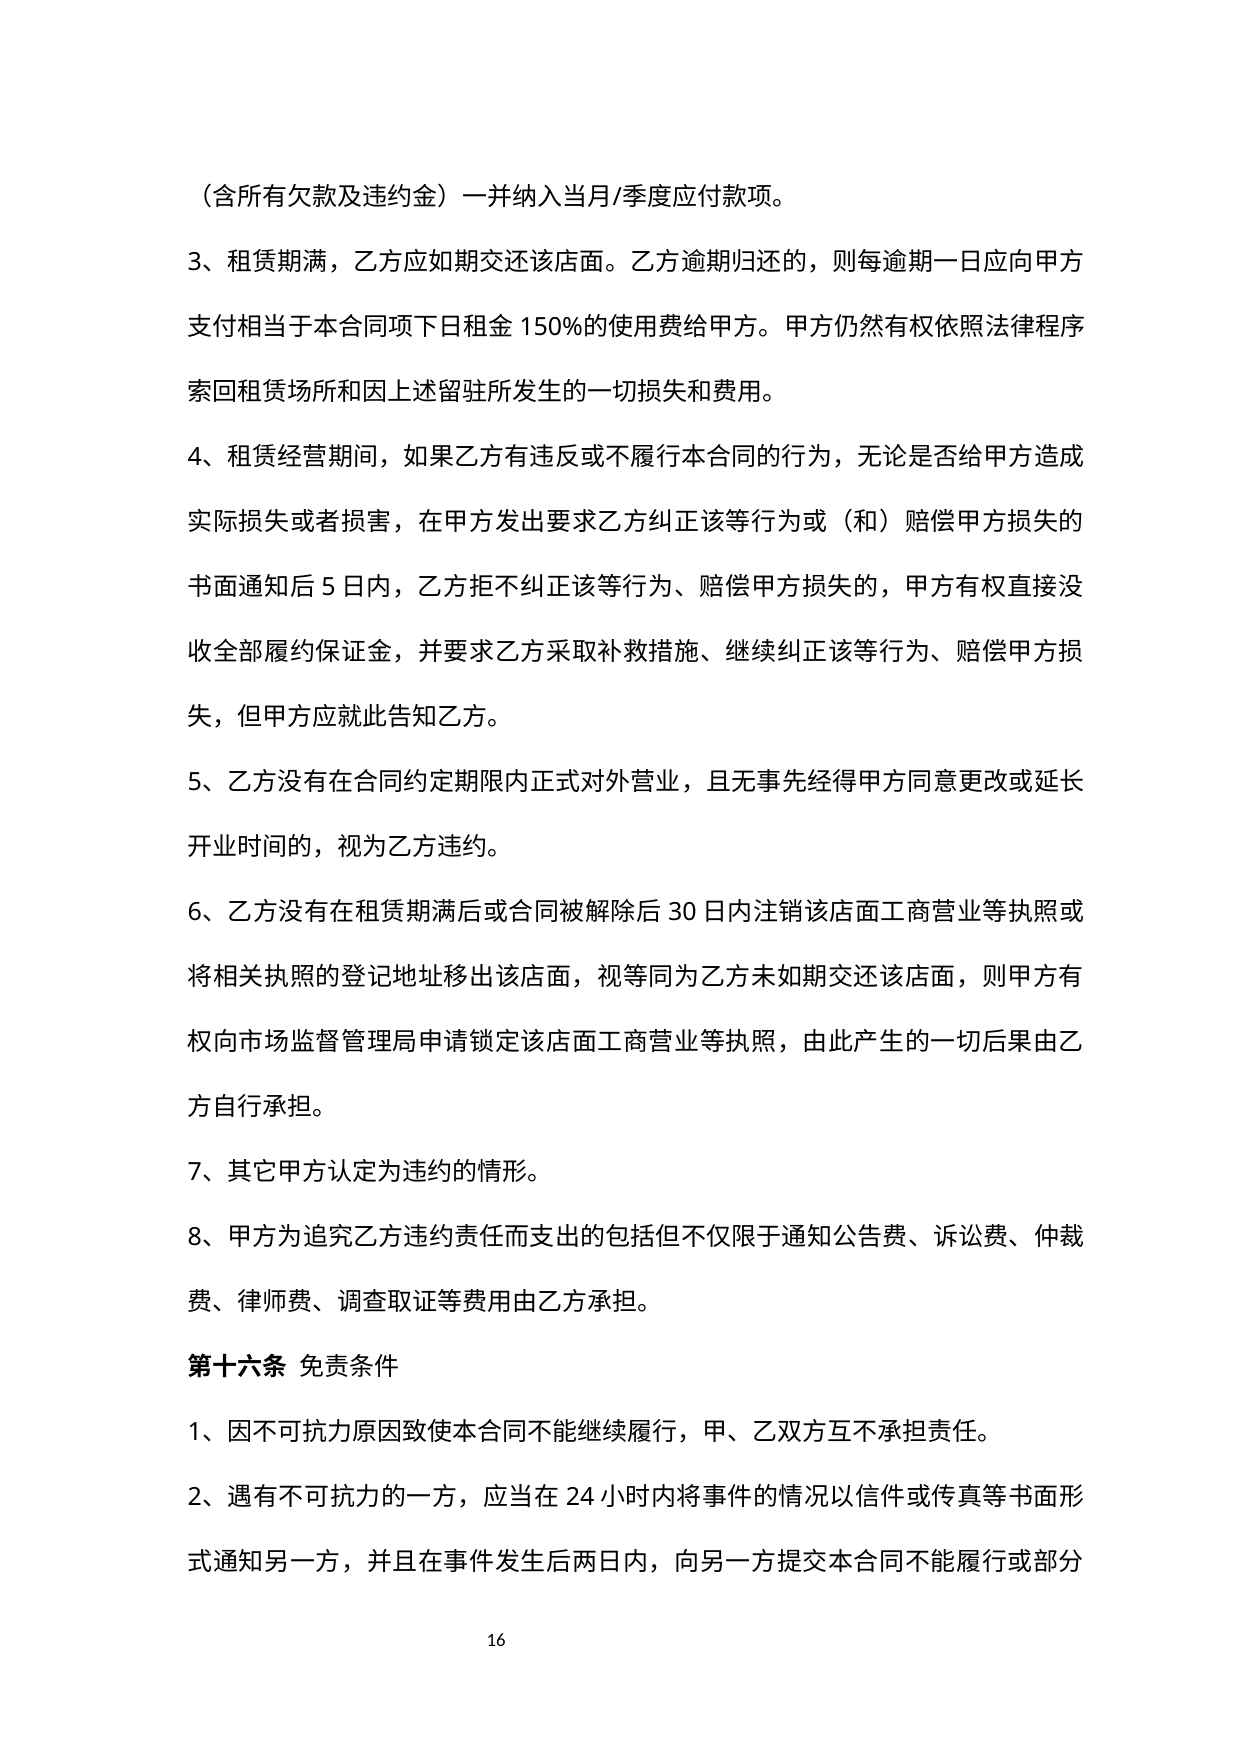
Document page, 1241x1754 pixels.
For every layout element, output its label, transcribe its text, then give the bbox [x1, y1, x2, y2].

text 第十六条 免责条件 [187, 1332, 1085, 1397]
text 1、因不可抗力原因致使本合同不能继续履行，甲、乙双方互不承担责任。 [187, 1397, 1085, 1462]
text 7、其它甲方认定为违约的情形。 [187, 1137, 1085, 1202]
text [187, 1462, 1085, 1592]
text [187, 162, 1085, 227]
text 4、租赁经营期间，如果乙方有违反或不履行本合同的行为，无论是否给甲方造成实际损失或者损害，在甲方发出要求乙方纠正该等行为或（和）赔偿甲方损失的书面通知后5日内，乙方拒不纠正该等行为、赔偿甲方损失的，甲方有权直接没收全部履约保证金，并要求乙方采取补救措施、继续纠正该等行为、赔偿甲方损失，但甲方应就此告知乙方。 [187, 422, 1085, 747]
text 6、乙方没有在租赁期满后或合同被解除后30日内注销该店面工商营业等执照或将相关执照的登记地址移出该店面，视等同为乙方未如期交还该店面，则甲方有权向市场监督管理局申请锁定该店面工商营业等执照，由此产生的一切后果由乙方自行承担。 [187, 877, 1085, 1137]
text 5、乙方没有在合同约定期限内正式对外营业，且无事先经得甲方同意更改或延长开业时间的，视为乙方违约。 [187, 747, 1085, 877]
text 8、甲方为追究乙方违约责任而支出的包括但不仅限于通知公告费、诉讼费、仲裁费、律师费、调查取证等费用由乙方承担。 [187, 1202, 1085, 1332]
text 3、租赁期满，乙方应如期交还该店面。乙方逾期归还的，则每逾期一日应向甲方支付相当于本合同项下日租金150%的使用费给甲方。甲方仍然有权依照法律程序索回租赁场所和因上述留驻所发生的一切损失和费用。 [187, 227, 1085, 422]
